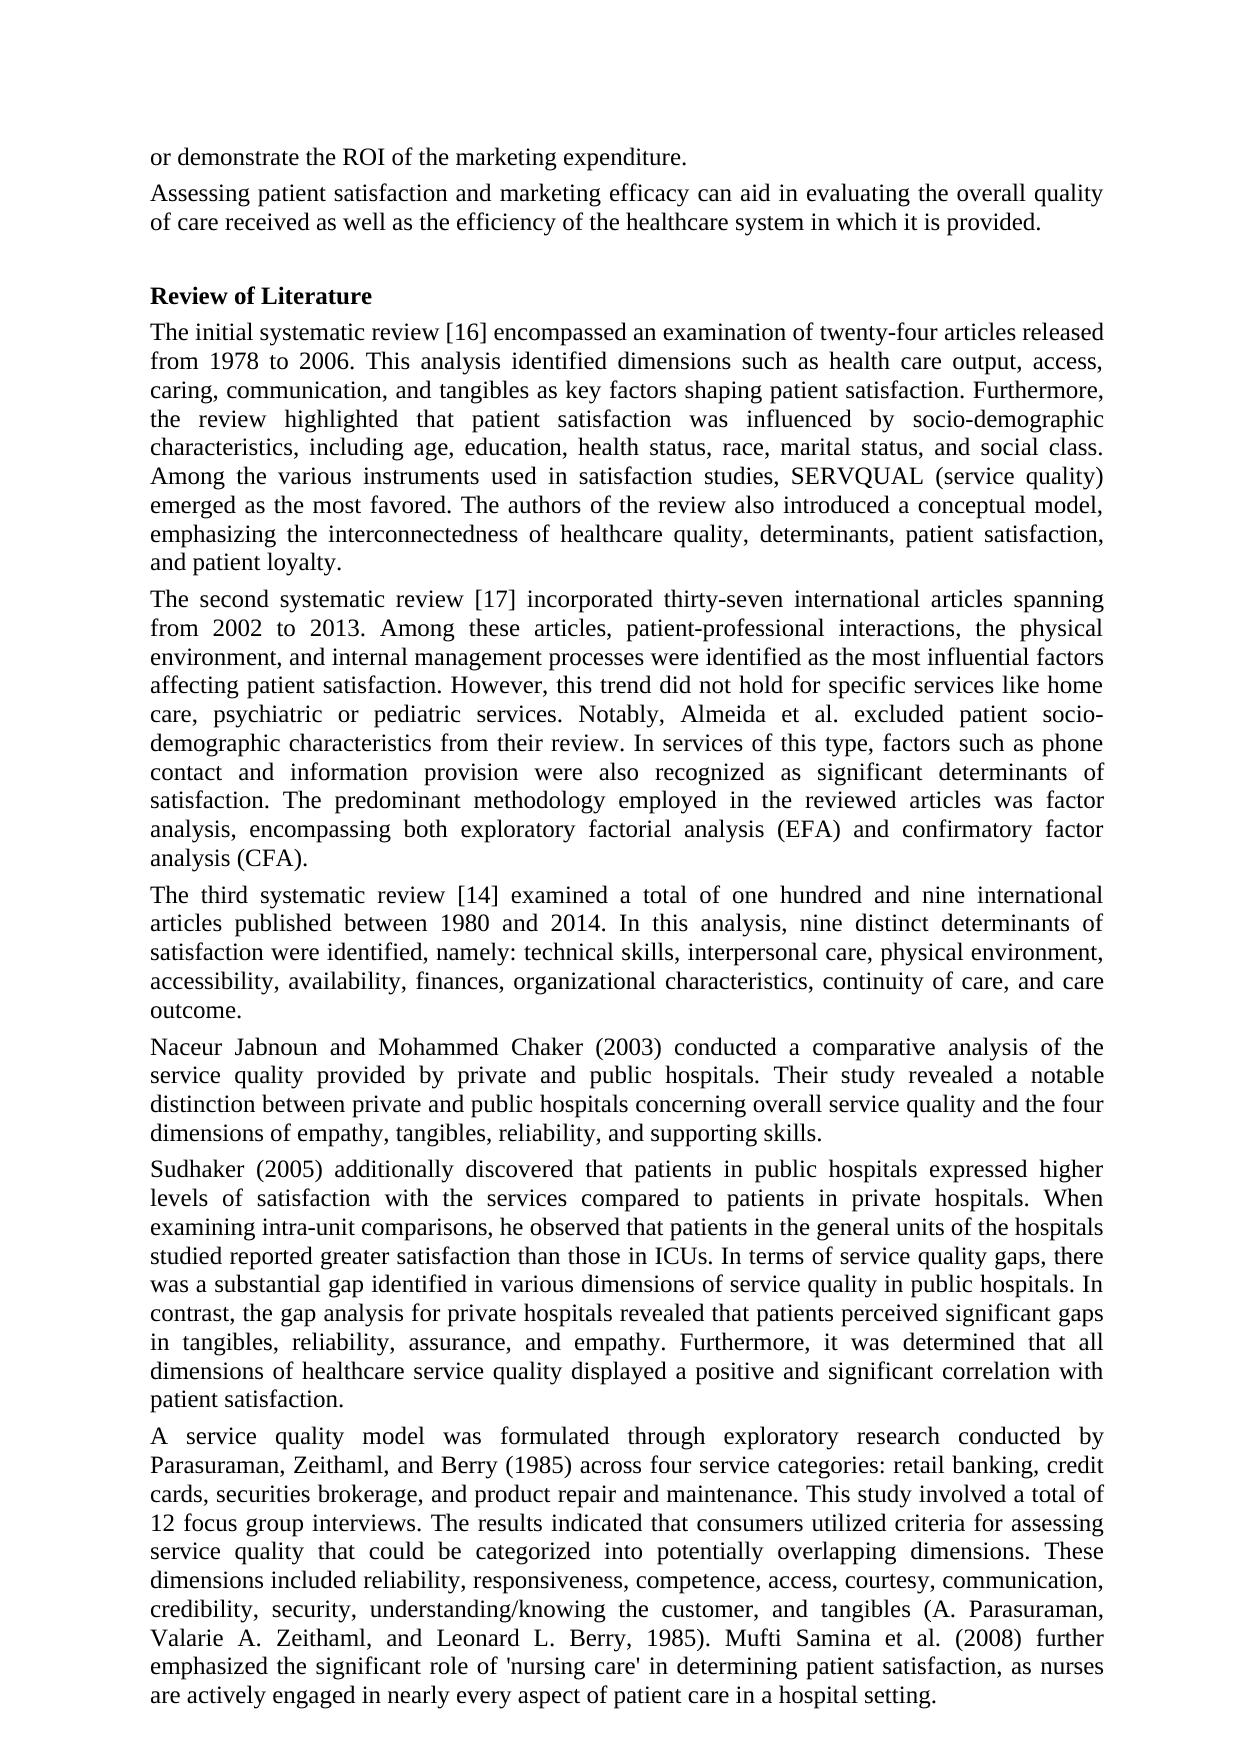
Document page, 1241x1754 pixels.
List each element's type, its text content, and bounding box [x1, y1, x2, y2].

subtitle The initial systematic review [16] encompassed an examination of twenty-four articles released from 1978 to 2006. This analysis identified dimensions such as health care output, access, caring, communication, and tangibles as key factors shaping patient satisfaction. Furthermore, the review highlighted that patient satisfaction was influenced by socio-demographic characteristics, including age, education, health status, race, marital status, and social class. Among the various instruments used in satisfaction studies, SERVQUAL (service quality) emerged as the most favored. The authors of the review also introduced a conceptual model, emphasizing the interconnectedness of healthcare quality, determinants, patient satisfaction, and patient loyalty. [150, 317, 1105, 576]
subtitle Sudhaker (2005) additionally discovered that patients in public hospitals expressed higher levels of satisfaction with the services compared to patients in private hospitals. When examining intra-unit comparisons, he observed that patients in the general units of the hospitals studied reported greater satisfaction than those in ICUs. In terms of service quality gaps, there was a substantial gap identified in various dimensions of service quality in public hospitals. In contrast, the gap analysis for private hospitals revealed that patients perceived significant gaps in tangibles, reliability, assurance, and empathy. Furthermore, it was determined that all dimensions of healthcare service quality displayed a positive and significant correlation with patient satisfaction. [150, 1154, 1105, 1413]
subtitle Naceur Jabnoun and Mohammed Chaker (2003) conducted a comparative analysis of the service quality provided by private and public hospitals. Their study revealed a notable distinction between private and public hospitals concerning overall service quality and the four dimensions of empathy, tangibles, reliability, and supporting skills. [150, 1032, 1105, 1147]
subtitle The third systematic review [14] examined a total of one hundred and nine international articles published between 1980 and 2014. In this analysis, nine distinct determinants of satisfaction were identified, namely: technical skills, interpersonal care, physical environment, accessibility, availability, finances, organizational characteristics, continuity of care, and care outcome. [150, 880, 1105, 1023]
subtitle Assessing patient satisfaction and marketing efficacy can aid in evaluating the overall quality of care received as well as the efficiency of the healthcare system in which it is provided. [150, 178, 1105, 236]
subtitle A service quality model was formulated through exploratory research conducted by Parasuraman, Zeithaml, and Berry (1985) across four service categories: retail banking, credit cards, securities brokerage, and product repair and maintenance. This study involved a total of 12 focus group interviews. The results indicated that consumers utilized criteria for assessing service quality that could be categorized into potentially overlapping dimensions. These dimensions included reliability, responsiveness, competence, access, courtesy, communication, credibility, security, understanding/knowing the customer, and tangibles (A. Parasuraman, Valarie A. Zeithaml, and Leonard L. Berry, 1985). Mufti Samina et al. (2008) further emphasized the significant role of 'nursing care' in determining patient satisfaction, as nurses are actively engaged in nearly every aspect of patient care in a hospital setting. [150, 1421, 1105, 1709]
subtitle The second systematic review [17] incorporated thirty-seven international articles spanning from 2002 to 2013. Among these articles, patient-professional interactions, the physical environment, and internal management processes were identified as the most influential factors affecting patient satisfaction. However, this trend did not hold for specific services like home care, psychiatric or pediatric services. Notably, Almeida et al. excluded patient socio-demographic characteristics from their review. In services of this type, factors such as phone contact and information provision were also recognized as significant determinants of satisfaction. The predominant methodology employed in the reviewed articles was factor analysis, encompassing both exploratory factorial analysis (EFA) and confirmatory factor analysis (CFA). [150, 584, 1105, 872]
subtitle Review of Literature [150, 281, 1105, 309]
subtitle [150, 142, 1105, 170]
